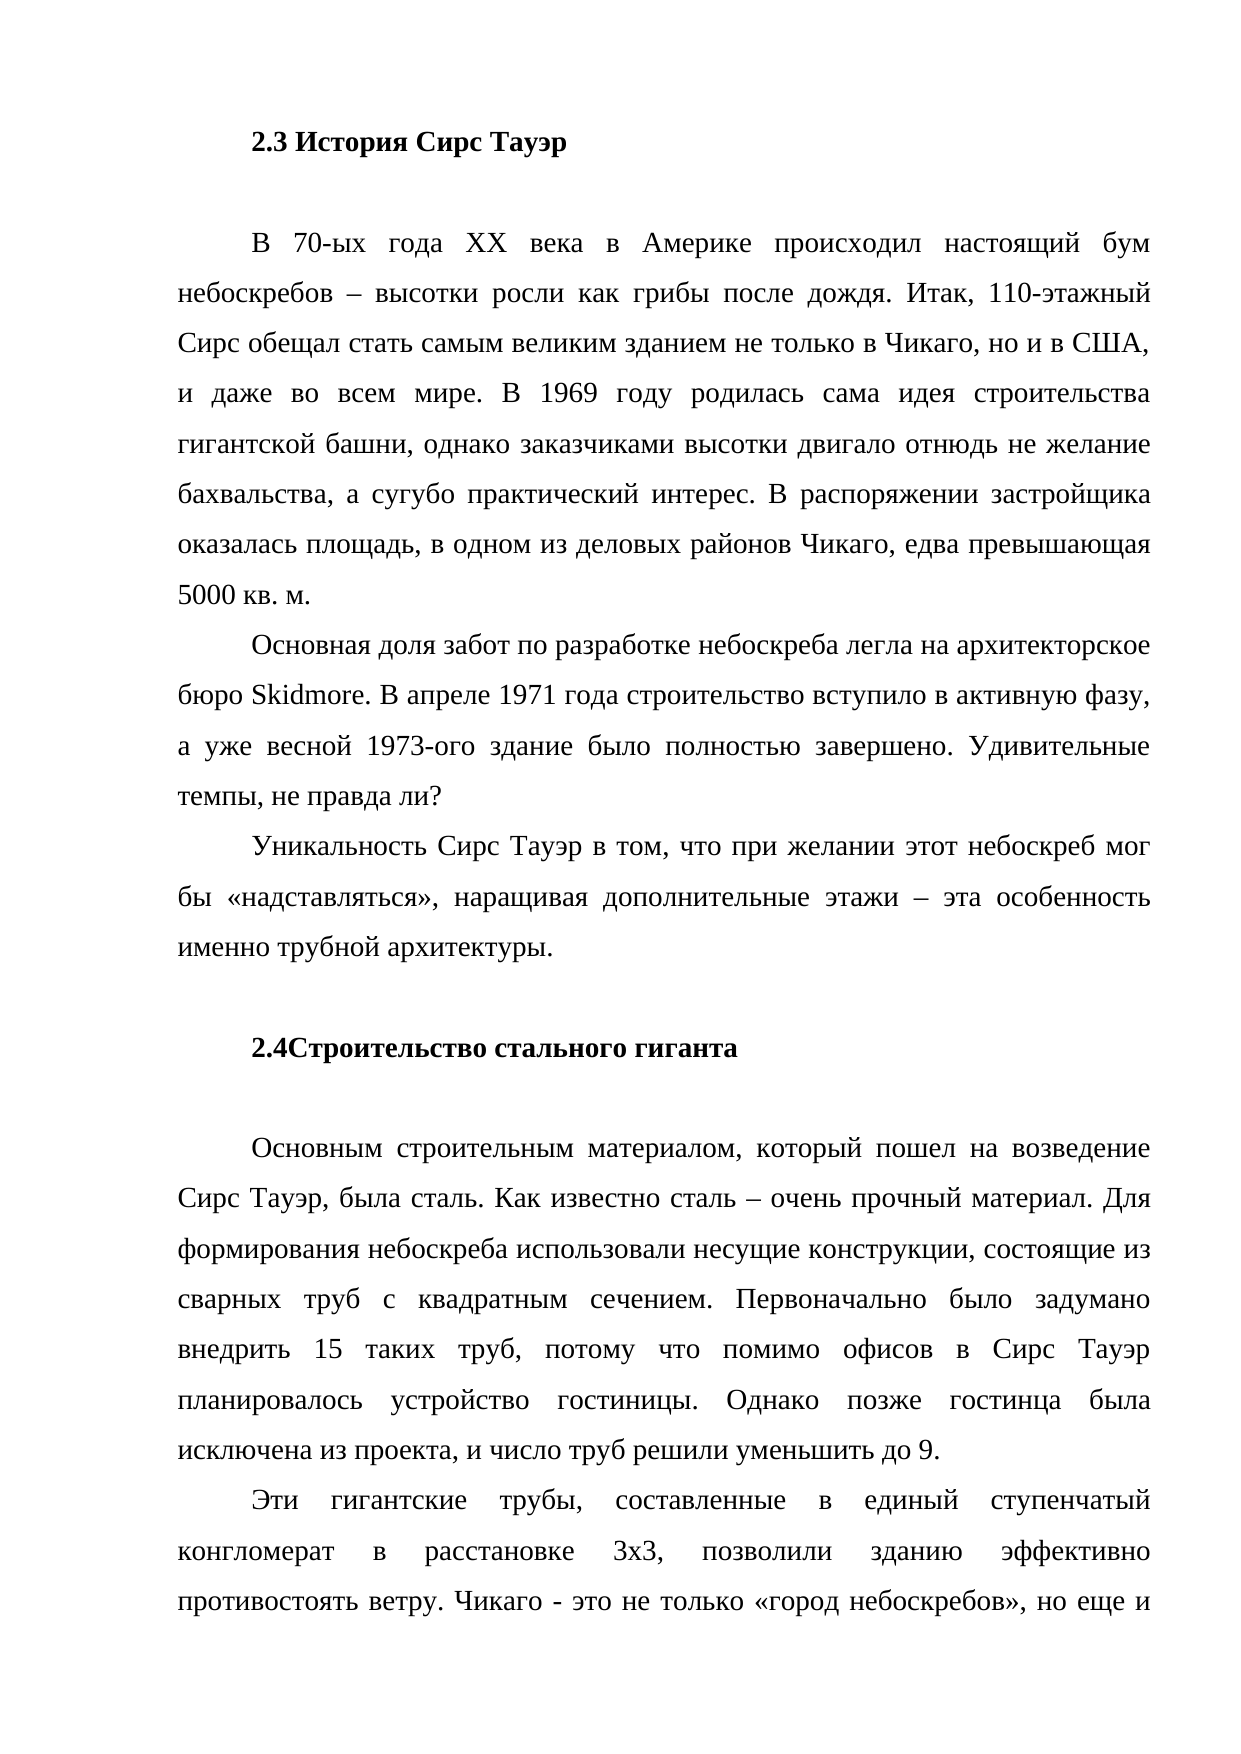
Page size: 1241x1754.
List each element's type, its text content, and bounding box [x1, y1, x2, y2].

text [177, 1482, 1152, 1617]
text Основная доля забот по разработке небоскреба легла на архитекторское бюро Skidmore. В апреле 1971 года строительство вступило в активную фазу, а уже весной 1973-ого здание было полностью завершено. Удивительные темпы, не правда ли? [177, 627, 1152, 812]
text Уникальность Сирс Тауэр в том, что при желании этот небоскреб мог бы «надставляться», наращивая дополнительные этажи – эта особенность именно трубной архитектуры. [177, 828, 1152, 963]
subtitle 2.4Строительство стального гиганта [177, 1030, 1152, 1063]
subtitle 2.3 История Сирс Тауэр [177, 124, 1152, 158]
text В 70-ых года XX века в Америке происходил настоящий бум небоскребов – высотки росли как грибы после дождя. Итак, 110-этажный Сирс обещал стать самым великим зданием не только в Чикаго, но и в США, и даже во всем мире. В 1969 году родилась сама идея строительства гигантской башни, однако заказчиками высотки двигало отнюдь не желание бахвальства, а сугубо практический интерес. В распоряжении застройщика оказалась площадь, в одном из деловых районов Чикаго, едва превышающая 5000 кв. м. [177, 225, 1152, 610]
text Основным строительным материалом, который пошел на возведение Сирс Тауэр, была сталь. Как известно сталь – очень прочный материал. Для формирования небоскреба использовали несущие конструкции, состоящие из сварных труб с квадратным сечением. Первоначально было задумано внедрить 15 таких труб, потому что помимо офисов в Сирс Тауэр планировалось устройство гостиницы. Однако позже гостинца была исключена из проекта, и число труб решили уменьшить до 9. [177, 1130, 1152, 1466]
